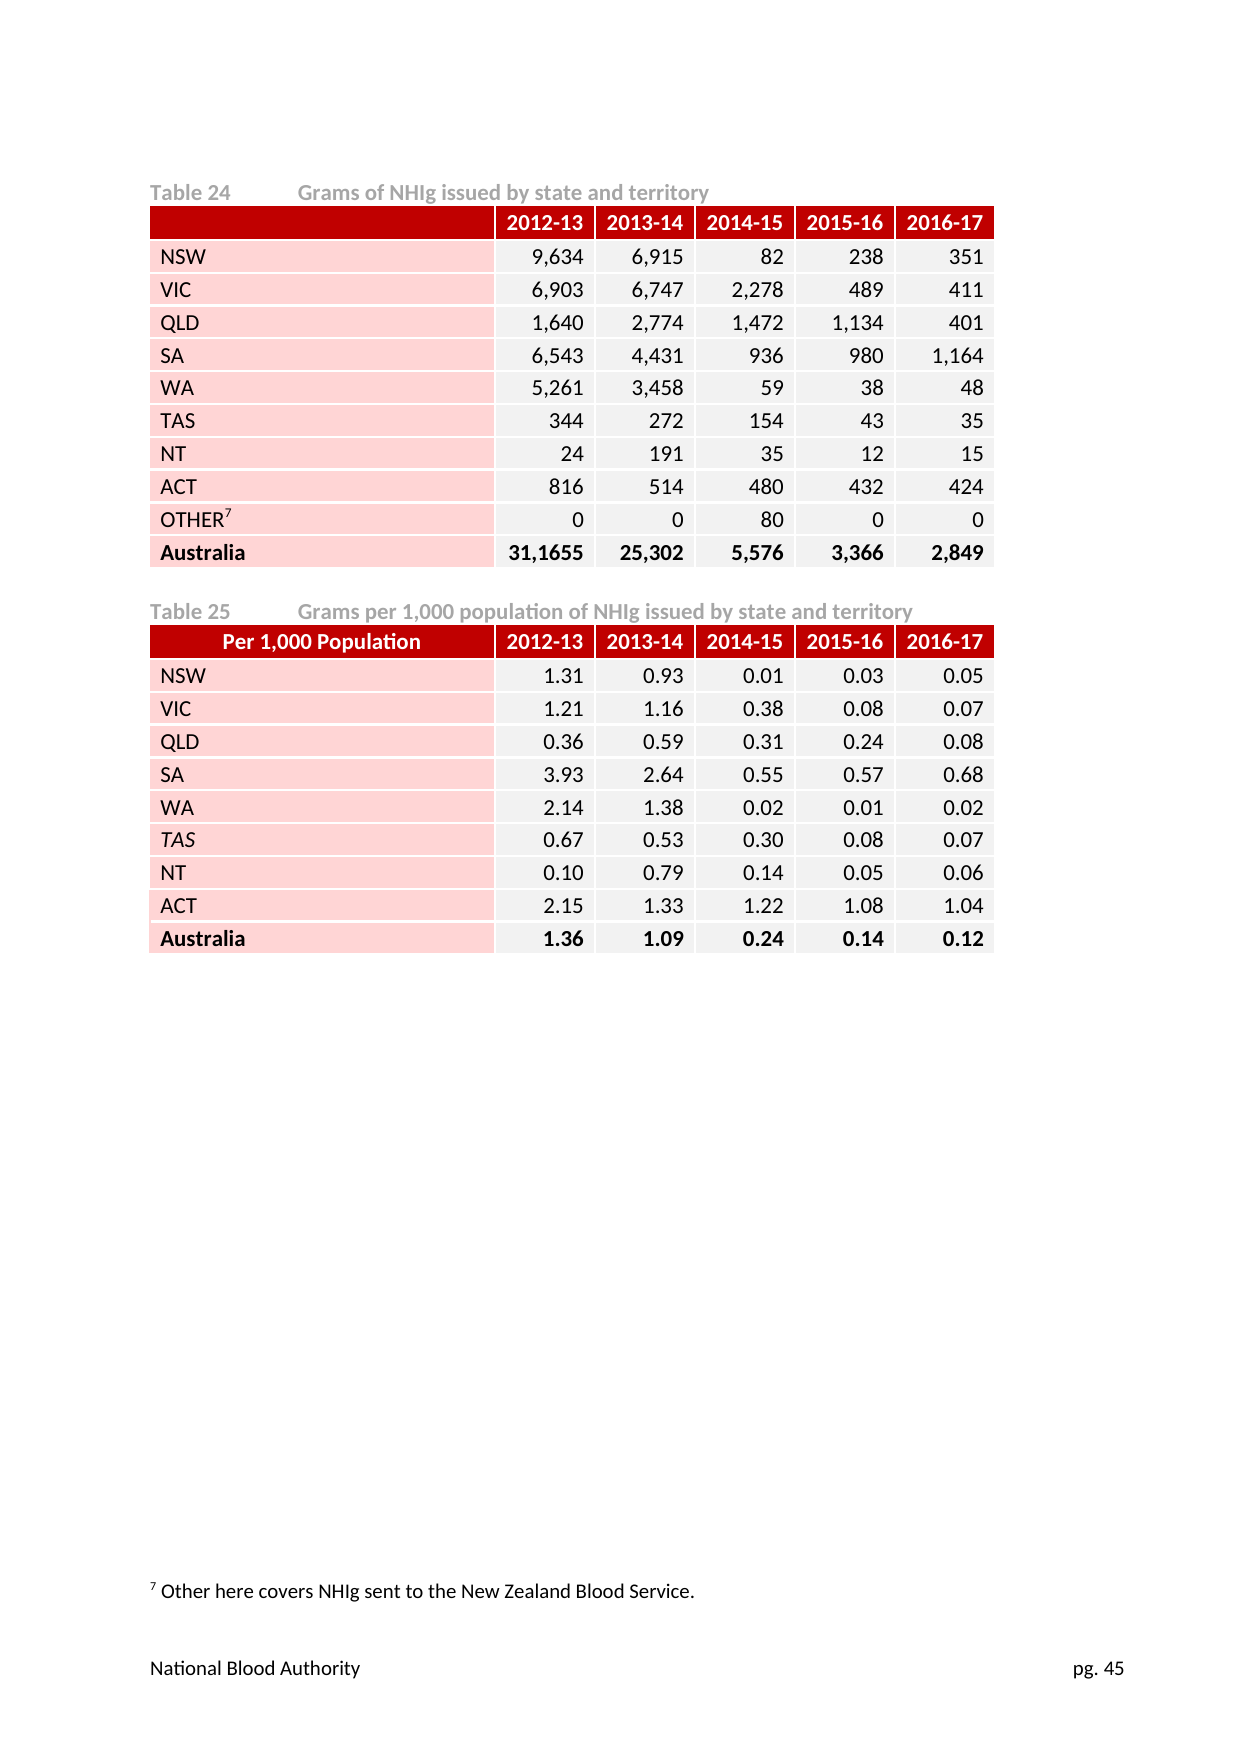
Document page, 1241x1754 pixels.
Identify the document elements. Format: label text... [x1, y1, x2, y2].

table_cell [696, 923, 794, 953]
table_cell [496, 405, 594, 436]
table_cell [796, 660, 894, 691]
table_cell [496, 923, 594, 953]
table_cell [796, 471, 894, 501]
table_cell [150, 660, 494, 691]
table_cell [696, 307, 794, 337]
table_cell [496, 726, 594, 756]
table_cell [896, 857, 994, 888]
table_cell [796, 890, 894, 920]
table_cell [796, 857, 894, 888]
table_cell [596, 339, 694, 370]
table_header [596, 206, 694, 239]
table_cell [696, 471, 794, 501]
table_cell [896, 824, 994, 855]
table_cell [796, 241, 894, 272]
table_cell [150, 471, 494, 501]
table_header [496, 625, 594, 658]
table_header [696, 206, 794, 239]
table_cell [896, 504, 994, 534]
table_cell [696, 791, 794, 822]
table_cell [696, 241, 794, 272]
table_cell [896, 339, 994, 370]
text Table 24 Grams of NHIg issued by state and territory [150, 178, 1122, 206]
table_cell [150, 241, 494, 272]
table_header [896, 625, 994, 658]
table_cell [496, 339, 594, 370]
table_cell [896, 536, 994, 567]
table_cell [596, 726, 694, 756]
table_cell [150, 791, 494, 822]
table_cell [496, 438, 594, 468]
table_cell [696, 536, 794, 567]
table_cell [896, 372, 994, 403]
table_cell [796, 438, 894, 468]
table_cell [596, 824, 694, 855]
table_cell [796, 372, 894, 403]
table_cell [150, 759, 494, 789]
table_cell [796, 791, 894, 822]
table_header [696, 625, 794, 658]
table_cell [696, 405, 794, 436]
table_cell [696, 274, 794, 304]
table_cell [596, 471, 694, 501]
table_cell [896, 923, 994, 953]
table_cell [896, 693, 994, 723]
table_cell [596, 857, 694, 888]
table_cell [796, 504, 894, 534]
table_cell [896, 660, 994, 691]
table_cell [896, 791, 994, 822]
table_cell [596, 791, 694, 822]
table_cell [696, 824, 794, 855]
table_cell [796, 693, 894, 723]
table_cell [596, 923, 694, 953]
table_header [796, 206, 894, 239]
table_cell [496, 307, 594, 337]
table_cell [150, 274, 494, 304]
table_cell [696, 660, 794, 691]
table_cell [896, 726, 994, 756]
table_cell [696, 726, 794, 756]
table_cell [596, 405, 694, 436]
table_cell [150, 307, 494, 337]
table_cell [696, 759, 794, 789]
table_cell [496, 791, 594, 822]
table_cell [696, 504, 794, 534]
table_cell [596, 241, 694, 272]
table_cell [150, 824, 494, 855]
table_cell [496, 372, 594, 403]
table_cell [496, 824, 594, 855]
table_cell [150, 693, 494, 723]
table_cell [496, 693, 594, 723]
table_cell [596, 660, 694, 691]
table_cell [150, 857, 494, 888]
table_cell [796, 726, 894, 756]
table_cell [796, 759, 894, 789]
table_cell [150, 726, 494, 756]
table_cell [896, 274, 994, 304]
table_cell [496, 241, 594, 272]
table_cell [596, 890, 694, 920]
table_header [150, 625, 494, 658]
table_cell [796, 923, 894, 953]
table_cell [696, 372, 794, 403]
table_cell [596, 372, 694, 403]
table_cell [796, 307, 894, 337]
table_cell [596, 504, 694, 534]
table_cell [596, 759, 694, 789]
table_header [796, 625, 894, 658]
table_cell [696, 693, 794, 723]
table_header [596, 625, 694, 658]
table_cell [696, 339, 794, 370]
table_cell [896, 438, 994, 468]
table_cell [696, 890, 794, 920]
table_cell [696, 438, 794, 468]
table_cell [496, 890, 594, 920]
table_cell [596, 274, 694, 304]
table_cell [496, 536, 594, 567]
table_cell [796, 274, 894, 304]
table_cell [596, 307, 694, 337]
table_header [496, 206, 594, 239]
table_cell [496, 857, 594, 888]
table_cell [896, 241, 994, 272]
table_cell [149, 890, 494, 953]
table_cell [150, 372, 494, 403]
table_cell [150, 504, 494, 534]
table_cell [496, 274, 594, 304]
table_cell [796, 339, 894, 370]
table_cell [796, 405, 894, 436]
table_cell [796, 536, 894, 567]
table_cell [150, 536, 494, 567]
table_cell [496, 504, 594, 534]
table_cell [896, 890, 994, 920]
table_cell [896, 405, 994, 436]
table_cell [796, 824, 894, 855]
text Table 25 Grams per 1,000 population of NHIg issued by state and territory [150, 597, 1122, 625]
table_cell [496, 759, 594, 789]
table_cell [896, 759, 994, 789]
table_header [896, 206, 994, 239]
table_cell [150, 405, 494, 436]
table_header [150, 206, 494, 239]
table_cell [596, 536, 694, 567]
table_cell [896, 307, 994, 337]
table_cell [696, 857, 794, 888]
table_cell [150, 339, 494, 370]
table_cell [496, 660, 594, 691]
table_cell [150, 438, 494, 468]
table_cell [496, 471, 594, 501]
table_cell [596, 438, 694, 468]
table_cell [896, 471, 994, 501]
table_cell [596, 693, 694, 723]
